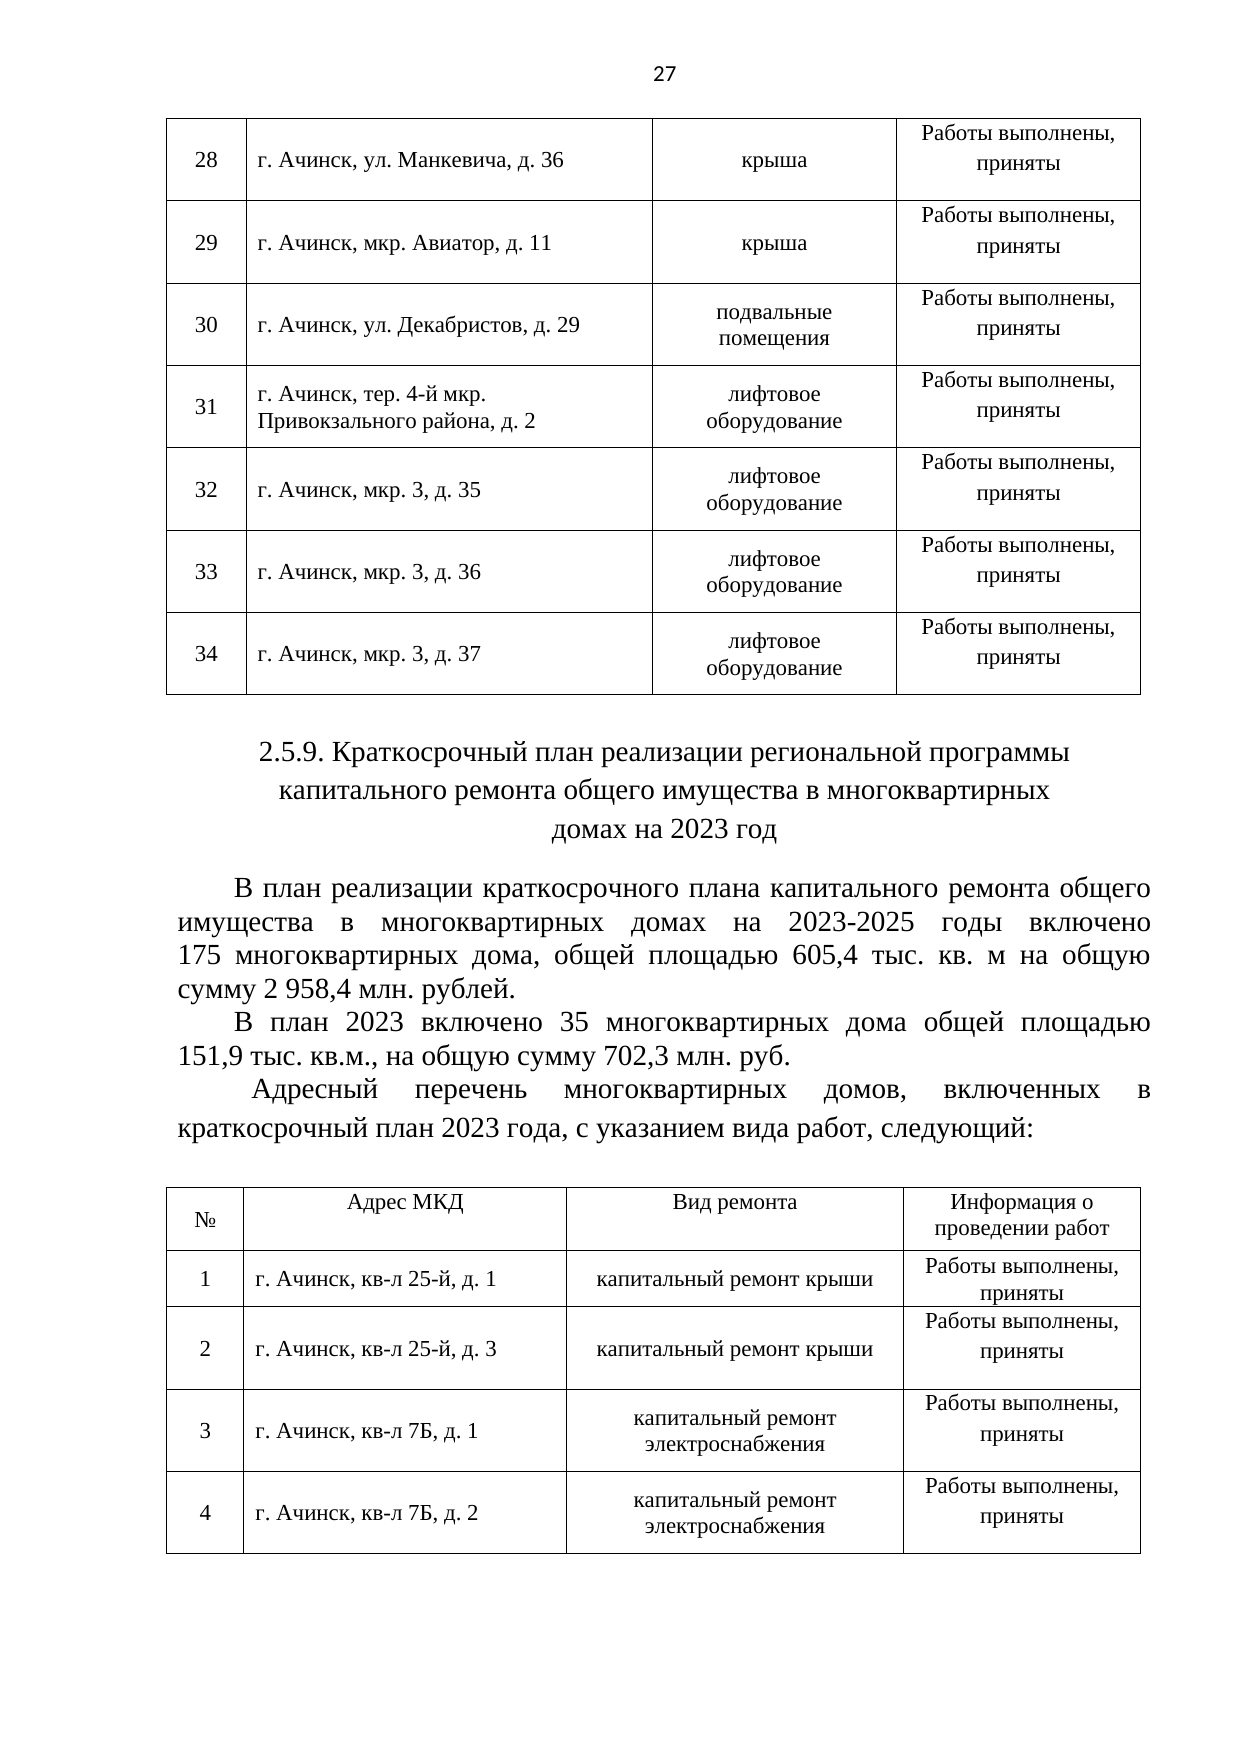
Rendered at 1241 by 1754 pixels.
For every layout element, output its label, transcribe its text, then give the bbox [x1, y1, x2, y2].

text капитального ремонта общего имущества в многоквартирных [177, 772, 1152, 806]
table_cell г. Ачинск, тер. 4-й мкр. Привокзального района, д. 2 [247, 366, 652, 447]
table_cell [904, 1472, 1140, 1553]
table_cell г. Ачинск, мкр. 3, д. 36 [247, 531, 652, 612]
table_cell Работы выполнены, приняты [904, 1390, 1140, 1471]
table_cell 4 [167, 1472, 243, 1553]
table_cell капитальный ремонт электроснабжения [567, 1472, 903, 1553]
table_cell подвальные помещения [653, 284, 896, 365]
table_cell 31 [167, 366, 246, 447]
table_header № [167, 1188, 243, 1250]
table_cell капитальный ремонт крыши [567, 1251, 903, 1306]
table_cell Работы выполнены, приняты [904, 1307, 1140, 1388]
table_cell 1 [167, 1251, 243, 1306]
table_cell г. Ачинск, кв-л 7Б, д. 1 [244, 1390, 566, 1471]
table_cell 32 [167, 448, 246, 529]
table_cell Работы выполнены, приняты [897, 531, 1140, 612]
table_cell крыша [653, 201, 896, 283]
table_cell 28 [167, 119, 246, 200]
table_cell Работы выполнены, приняты [897, 613, 1140, 694]
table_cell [897, 119, 1140, 200]
table_cell капитальный ремонт электроснабжения [567, 1390, 903, 1471]
table_cell 34 [167, 613, 246, 694]
table_cell г. Ачинск, кв-л 25-й, д. 1 [244, 1251, 566, 1306]
table_cell Работы выполнены, приняты [897, 366, 1140, 447]
table_cell Работы выполнены, приняты [897, 448, 1140, 529]
table_cell лифтовое оборудование [653, 366, 896, 447]
table_cell Работы выполнены, приняты [904, 1251, 1140, 1306]
table_cell Работы выполнены, приняты [897, 284, 1140, 365]
table_cell 3 [167, 1390, 243, 1471]
table_cell лифтовое оборудование [653, 613, 896, 694]
table_cell 30 [167, 284, 246, 365]
table_header Адрес МКД [244, 1188, 566, 1250]
table_cell лифтовое оборудование [653, 448, 896, 529]
text В план реализации краткосрочного плана капитального ремонта общего имущества в многоквартирных домах на 2023-2025 годы включено 175 многоквартирных дома, общей площадью 605,4 тыс. кв. м на общую сумму 2 958,4 млн. рублей. [177, 870, 1152, 1004]
table_cell крыша [653, 119, 896, 200]
table_header Вид ремонта [567, 1188, 903, 1250]
table_cell 33 [167, 531, 246, 612]
table_cell г. Ачинск, кв-л 7Б, д. 2 [244, 1472, 566, 1553]
table_cell лифтовое оборудование [653, 531, 896, 612]
table_cell г. Ачинск, кв-л 25-й, д. 3 [244, 1307, 566, 1388]
text Адресный перечень многоквартирных домов, включенных в краткосрочный план 2023 года, с указанием вида работ, следующий: [177, 1071, 1152, 1143]
table_cell г. Ачинск, мкр. 3, д. 37 [247, 613, 652, 694]
table_cell г. Ачинск, ул. Манкевича, д. 36 [247, 119, 652, 200]
table_cell Работы выполнены, приняты [897, 201, 1140, 283]
text 2.5.9. Краткосрочный план реализации региональной программы [177, 734, 1152, 767]
table_header Информация о проведении работ [904, 1188, 1140, 1250]
text домах на 2023 год [177, 811, 1152, 844]
table_cell 29 [167, 201, 246, 283]
table_cell г. Ачинск, ул. Декабристов, д. 29 [247, 284, 652, 365]
table_cell 2 [167, 1307, 243, 1388]
table_cell г. Ачинск, мкр. 3, д. 35 [247, 448, 652, 529]
text В план 2023 включено 35 многоквартирных дома общей площадью 151,9 тыс. кв.м., на общую сумму 702,3 млн. руб. [177, 1004, 1152, 1071]
table_cell г. Ачинск, мкр. Авиатор, д. 11 [247, 201, 652, 283]
table_cell капитальный ремонт крыши [567, 1307, 903, 1388]
